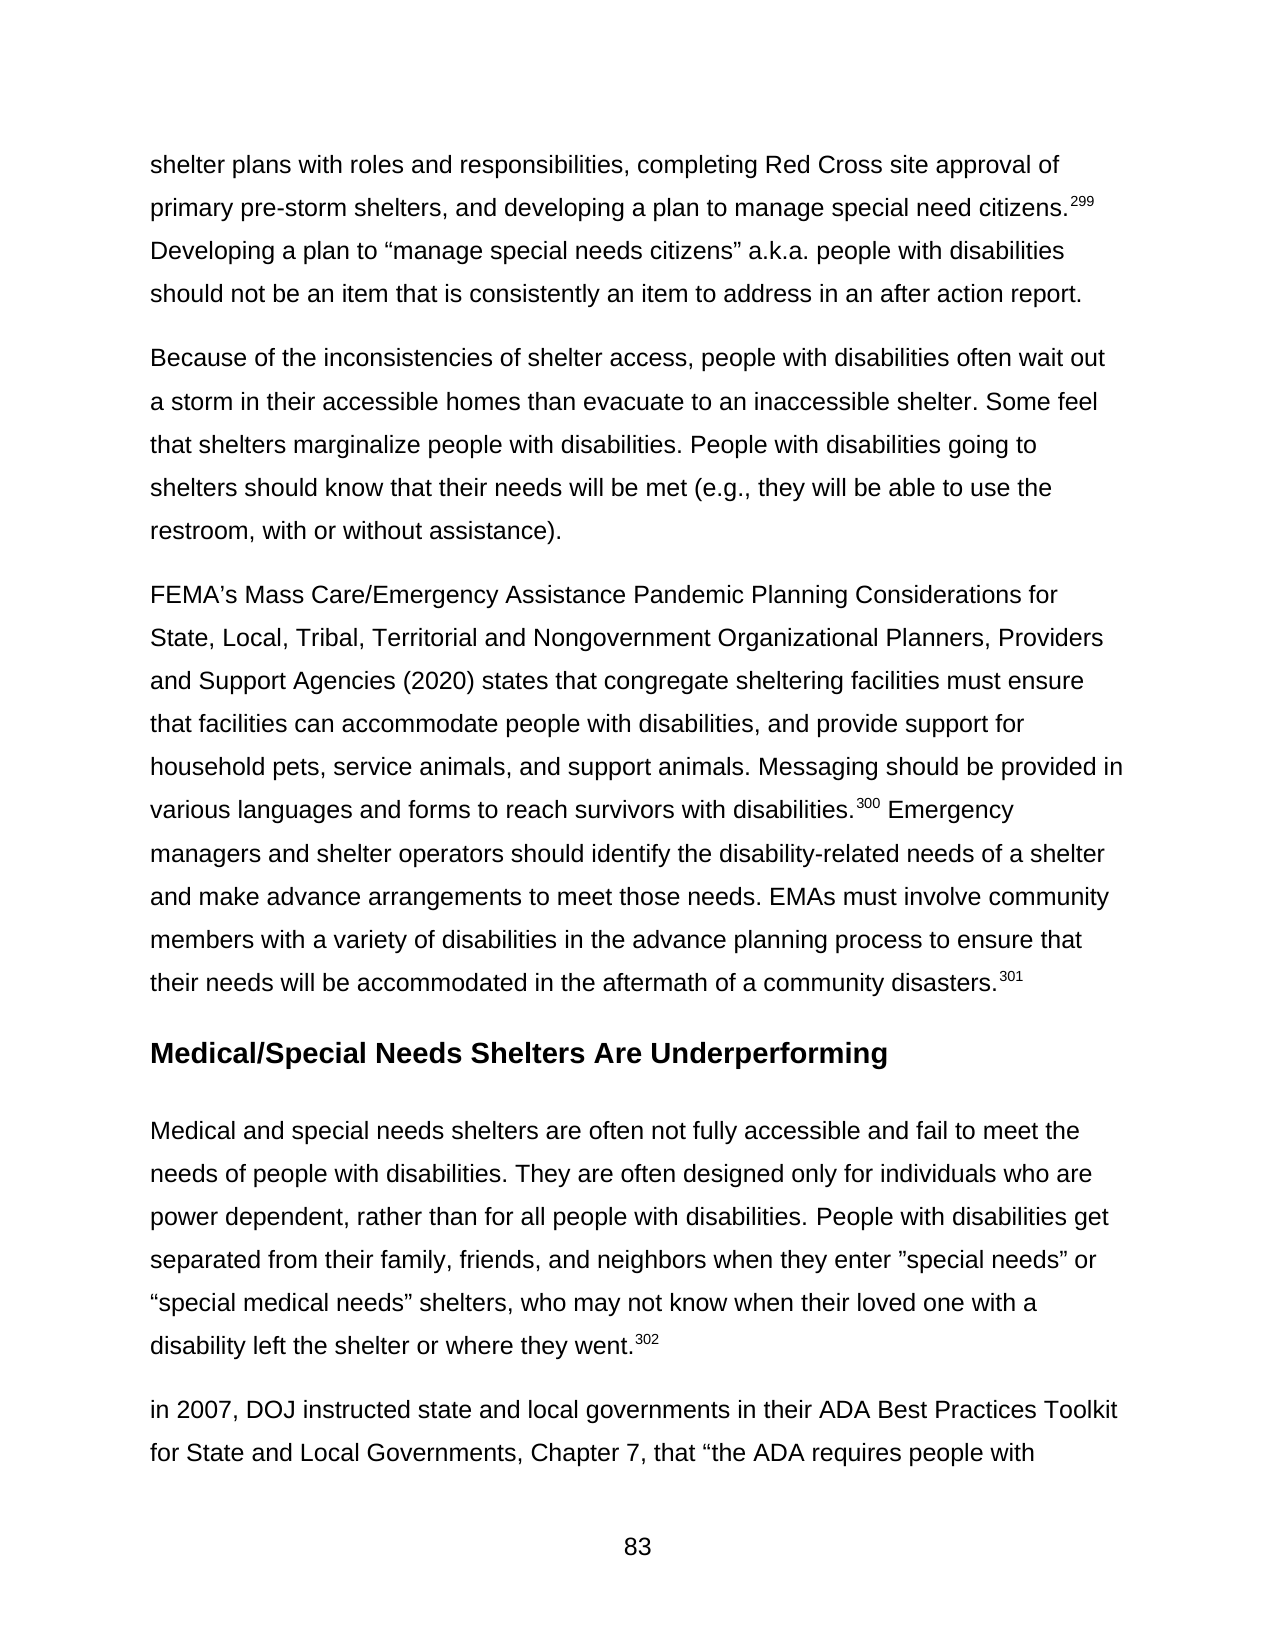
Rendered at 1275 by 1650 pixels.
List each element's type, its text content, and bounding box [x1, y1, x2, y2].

subtitle Medical/Special Needs Shelters Are Underperforming [150, 1036, 1125, 1069]
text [150, 1395, 1125, 1467]
text Because of the inconsistencies of shelter access, people with disabilities often wait out a storm in their accessible homes than evacuate to an inaccessible shelter. Some feel that shelters marginalize people with disabilities. People with disabilities going to shelters should know that their needs will be met (e.g., they will be able to use the restroom, with or without assistance). [150, 343, 1125, 544]
text FEMA’s Mass Care/Emergency Assistance Pandemic Planning Considerations for State, Local, Tribal, Territorial and Nongovernment Organizational Planners, Providers and Support Agencies (2020) states that congregate sheltering facilities must ensure that facilities can accommodate people with disabilities, and provide support for household pets, service animals, and support animals. Messaging should be provided in various languages and forms to reach survivors with disabilities. Emergency managers and shelter operators should identify the disability-related needs of a shelter and make advance arrangements to meet those needs. EMAs must involve community members with a variety of disabilities in the advance planning process to ensure that their needs will be accommodated in the aftermath of a community disasters. [150, 580, 1125, 997]
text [150, 150, 1125, 308]
text Medical and special needs shelters are often not fully accessible and fail to meet the needs of people with disabilities. They are often designed only for individuals who are power dependent, rather than for all people with disabilities. People with disabilities get separated from their family, friends, and neighbors when they enter ”special needs” or “special medical needs” shelters, who may not know when their loved one with a disability left the shelter or where they went. [150, 1116, 1125, 1360]
